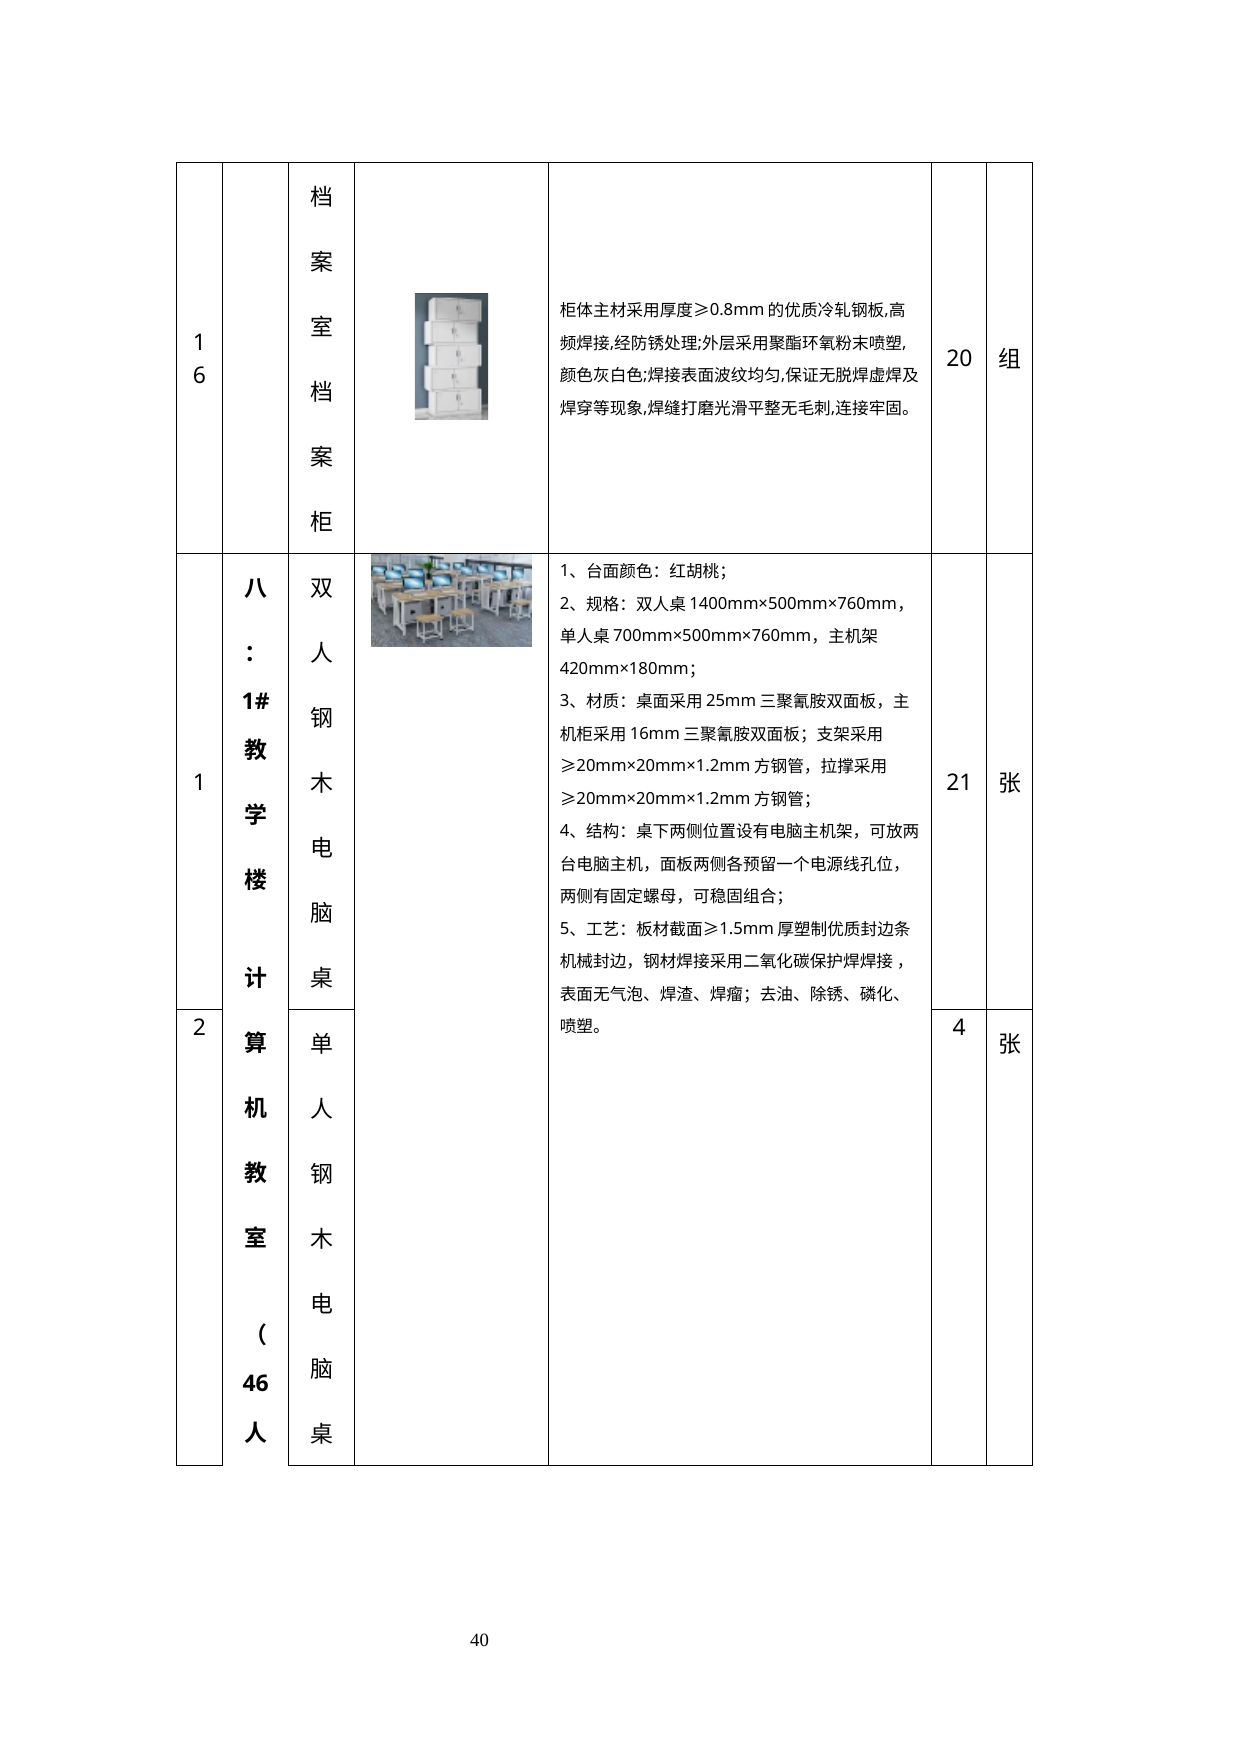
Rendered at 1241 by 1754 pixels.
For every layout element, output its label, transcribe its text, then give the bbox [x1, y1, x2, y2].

picture [371, 554, 532, 647]
table_cell 2 [177, 1010, 222, 1465]
table_cell 张 [987, 1010, 1032, 1465]
table_cell 16 [177, 163, 222, 553]
table_cell 1、台面颜色：红胡桃； 2、规格：双人桌1400mm×500mm×760mm，单人桌700mm×500mm×760mm，主机架420mm×180mm； 3、材质：桌面采用25mm三聚氰胺双面板，主机柜采用16mm三聚氰胺双面板；支架采用≥20mm×20mm×1.2mm方钢管，拉撑采用≥20mm×20mm×1.2mm方钢管； 4、结构：桌下两侧位置设有电脑主机架，可放两台电脑主机，面板两侧各预留一个电源线孔位，两侧有固定螺母，可稳固组合； 5、工艺：板材截面≥1.5mm厚塑制优质封边条机械封边，钢材焊接采用二氧化碳保护焊焊接 ，表面无气泡、焊渣、焊瘤；去油、除锈、磷化、喷塑。 [549, 554, 931, 1465]
table_cell [355, 163, 548, 553]
table_cell 21 [932, 554, 986, 1009]
table_cell 柜体主材采用厚度≥0.8mm的优质冷轧钢板,高频焊接,经防锈处理;外层采用聚酯环氧粉末喷塑,颜色灰白色;焊接表面波纹均匀,保证无脱焊虚焊及焊穿等现象,焊缝打磨光滑平整无毛刺,连接牢固。 [549, 163, 931, 553]
picture [414, 293, 489, 420]
table_cell 20 [932, 163, 986, 553]
table_cell 1 [177, 554, 222, 1009]
table_cell 单人钢木电脑桌 [289, 1010, 354, 1465]
table_cell 4 [932, 1010, 986, 1465]
table_cell 八：1#教学楼 计算机教室 （46人=1间） [223, 554, 288, 1465]
table_cell 档案室 档案柜 [289, 163, 354, 553]
table_cell 张 [987, 554, 1032, 1009]
table_cell 双人钢木电脑桌 [289, 554, 354, 1009]
table_cell [355, 554, 548, 1465]
table_cell 组 [987, 163, 1032, 553]
